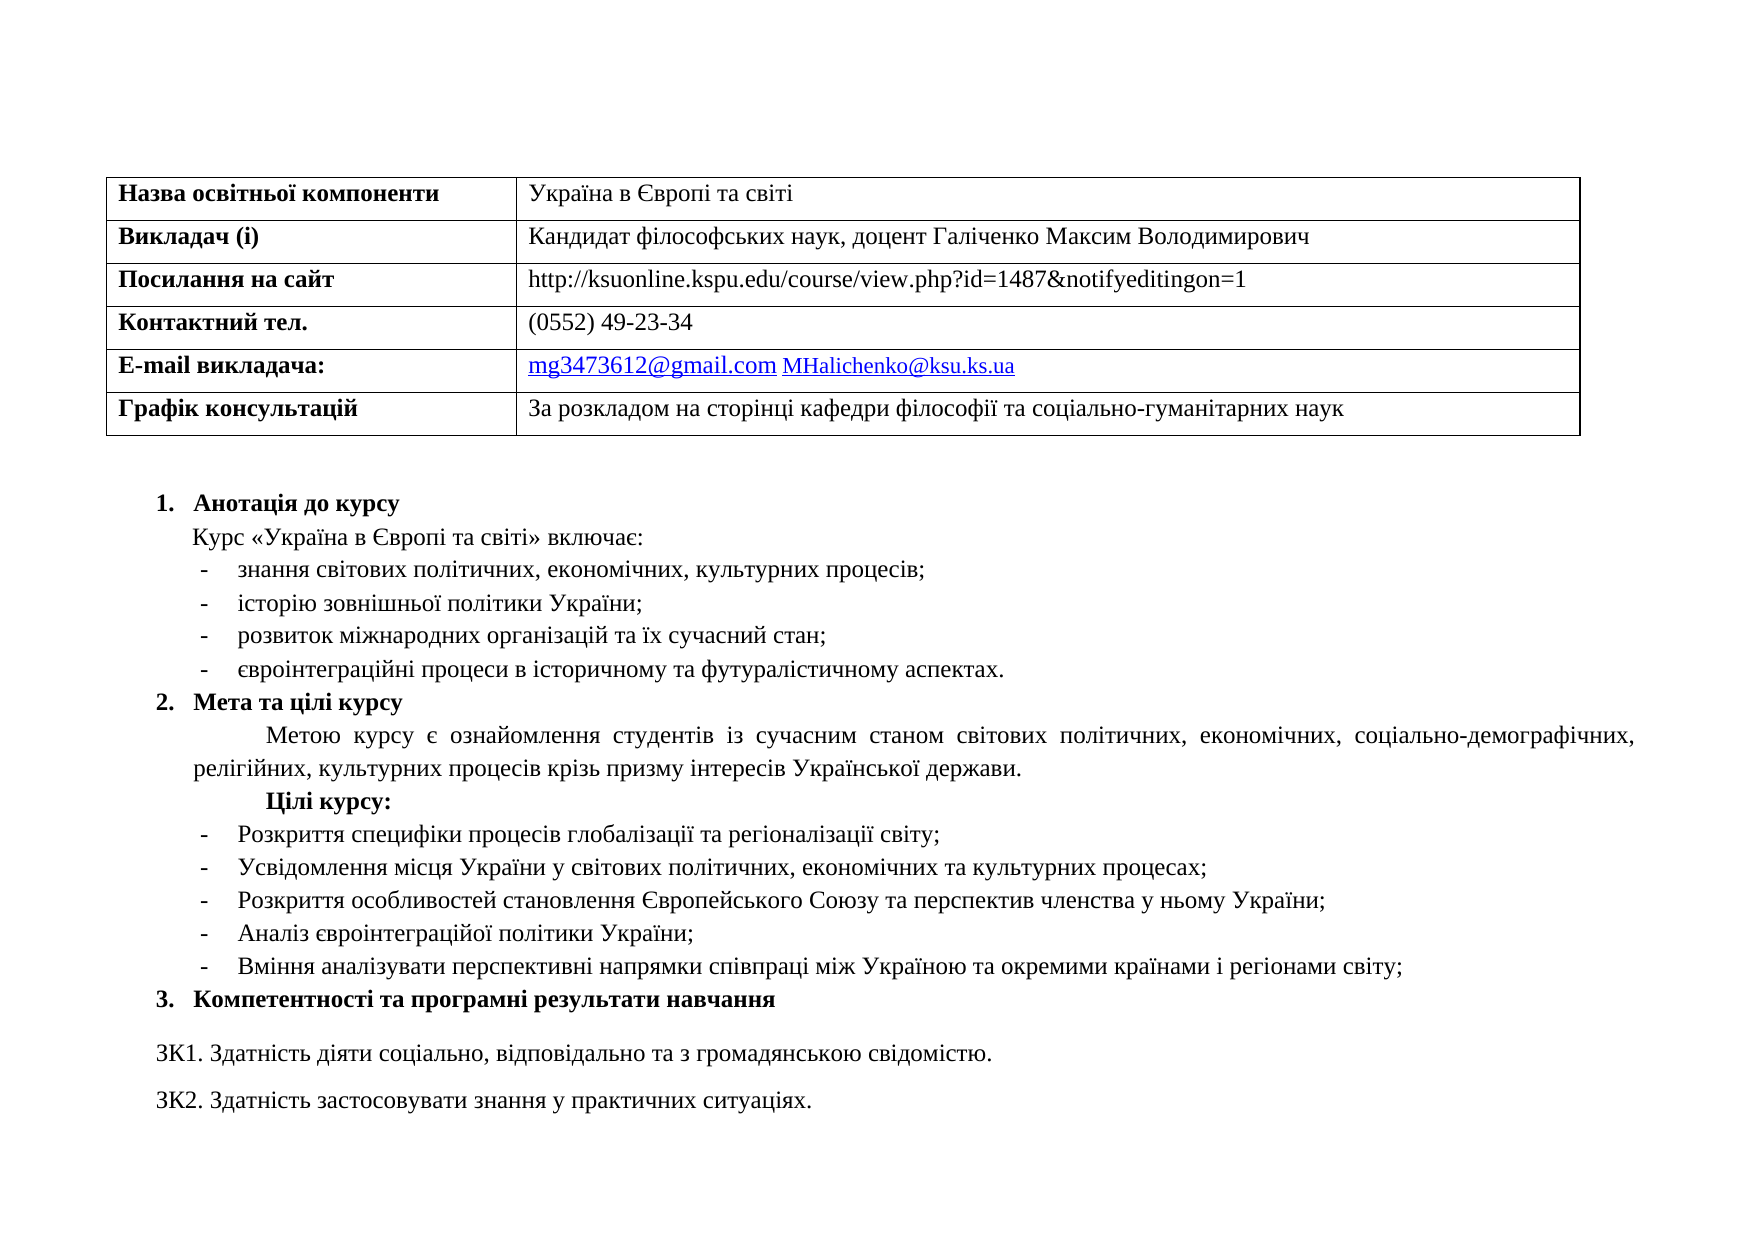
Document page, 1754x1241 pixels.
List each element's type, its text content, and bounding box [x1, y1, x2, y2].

list Цілі курсу: [193, 786, 1636, 814]
table_cell E-mail викладача: [107, 350, 516, 392]
table_header Україна в Європі та світі [517, 178, 1579, 220]
list історію зовнішньої політики України; [200, 588, 1636, 616]
table_header Назва освітньої компоненти [107, 178, 516, 220]
text ЗК2. Здатність застосовувати знання у практичних ситуаціях. [156, 1085, 1636, 1114]
list Мета та цілі курсу [156, 687, 1636, 715]
table_cell Кандидат філософських наук, доцент Галіченко Максим Володимирович [517, 221, 1579, 263]
table_cell (0552) 49-23-34 [517, 307, 1579, 349]
list Вміння аналізувати перспективні напрямки співпраці між Україною та окремими країнами і регіонами світу; [200, 951, 1636, 979]
list Аналіз євроінтеграційої політики України; [200, 918, 1636, 947]
list Розкриття особливостей становлення Європейського Союзу та перспектив членства у ньому України; [200, 885, 1636, 913]
table_cell mg3473612@gmail.com MHalichenko@ksu.ks.ua [517, 350, 1579, 392]
list Курс «Україна в Європі та світі» включає: [156, 522, 1636, 550]
list Компетентності та програмні результати навчання [156, 984, 1636, 1013]
table_cell http://ksuonline.kspu.edu/course/view.php?id=1487&notifyeditingon=1 [517, 264, 1579, 306]
list Усвідомлення місця України у світових політичних, економічних та культурних процесах; [200, 852, 1636, 881]
list розвиток міжнародних організацій та їх сучасний стан; [200, 621, 1636, 649]
list Метою курсу є ознайомлення студентів із сучасним станом світових політичних, економічних, соціально-демографічних, релігійних, культурних процесів крізь призму інтересів Української держави. [193, 720, 1636, 781]
table_cell Викладач (і) [107, 221, 516, 263]
list Анотація до курсу [156, 488, 1636, 517]
list знання світових політичних, економічних, культурних процесів; [200, 554, 1636, 583]
table_cell Посилання на сайт [107, 264, 516, 306]
table_cell За розкладом на сторінці кафедри філософії та соціально-гуманітарних наук [517, 393, 1579, 435]
list Розкриття специфіки процесів глобалізації та регіоналізації світу; [200, 819, 1636, 847]
table_cell Графік консультацій [107, 393, 516, 435]
table_cell Контактний тел. [107, 307, 516, 349]
text ЗК1. Здатність діяти соціально, відповідально та з громадянською свідомістю. [156, 1038, 1636, 1066]
list євроінтеграційні процеси в історичному та футуралістичному аспектах. [200, 654, 1636, 682]
